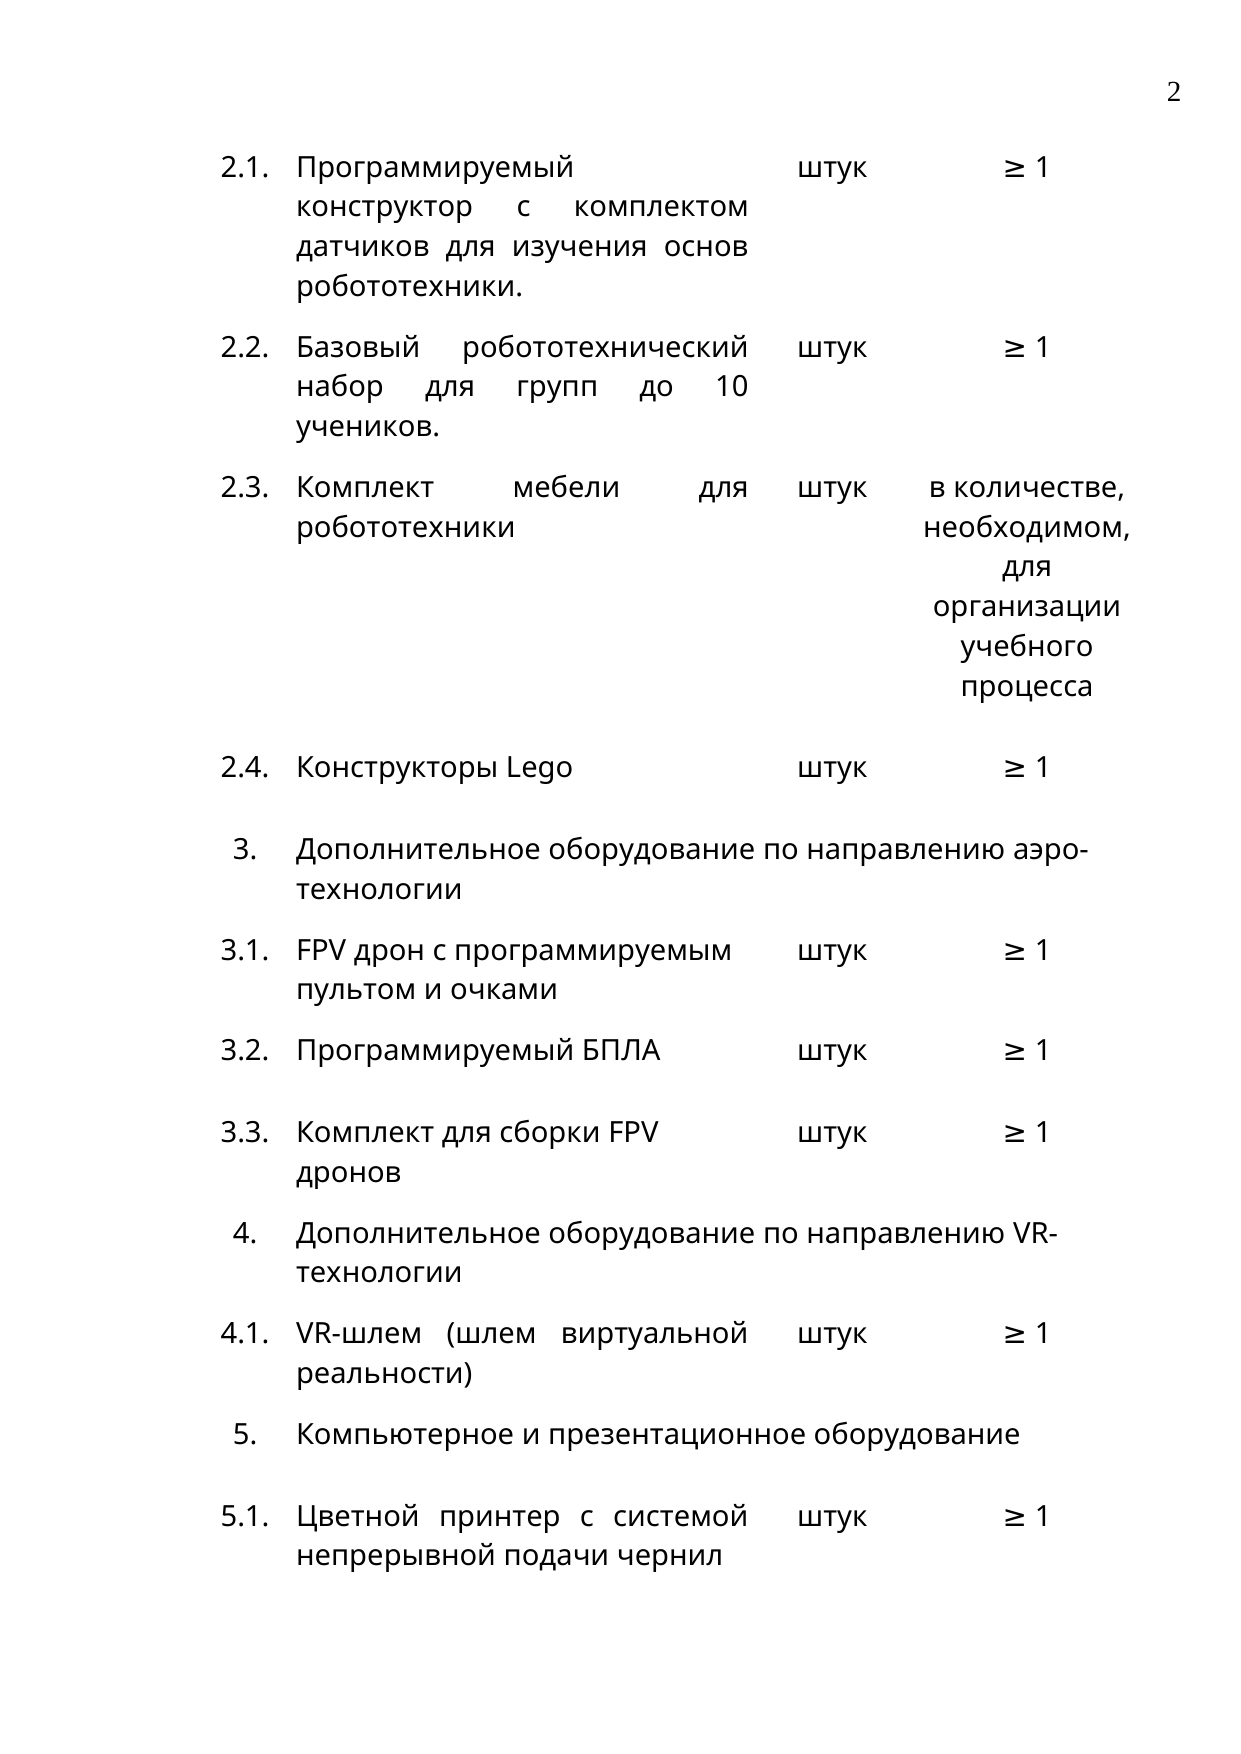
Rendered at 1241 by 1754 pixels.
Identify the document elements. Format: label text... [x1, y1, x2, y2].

table_cell ≥ 1 [909, 315, 1145, 456]
table_cell Конструкторы Lego [289, 736, 755, 818]
table_cell 4. [200, 1201, 289, 1302]
table_cell 3.3. [200, 1101, 289, 1201]
table_cell штук [755, 135, 909, 315]
table_cell Базовый робототехнический набор для групп до 10 учеников. [289, 315, 755, 456]
table_cell 4.1. [200, 1302, 289, 1403]
table_cell Цветной принтер с системой непрерывной подачи чернил [289, 1484, 755, 1606]
table_cell штук [755, 315, 909, 456]
table_cell 5.1. [200, 1484, 289, 1606]
table_cell Программируемый БПЛА [289, 1019, 755, 1101]
table_cell ≥ 1 [909, 736, 1145, 818]
table_cell штук [755, 1019, 909, 1101]
table_cell Дополнительное оборудование по направлению VR-технологии [289, 1201, 1145, 1302]
table_cell 3. [200, 818, 289, 918]
table_cell ≥ 1 [909, 135, 1145, 315]
table_cell штук [755, 456, 909, 736]
table_cell Программируемый конструктор c комплектом датчиков для изучения основ робототехники. [289, 135, 755, 315]
table_cell ≥ 1 [909, 1484, 1145, 1606]
table_cell 2.2. [200, 315, 289, 456]
table_cell Дополнительное оборудование по направлению аэро-технологии [289, 818, 1145, 918]
table_cell 2.1. [200, 135, 289, 315]
table_cell штук [755, 918, 909, 1019]
table_cell 2.4. [200, 736, 289, 818]
table_cell 3.1. [200, 918, 289, 1019]
table_cell VR-шлем (шлем виртуальной реальности) [289, 1302, 755, 1403]
table_cell FPV дрон с программируемым пультом и очками [289, 918, 755, 1019]
table_cell ≥ 1 [909, 918, 1145, 1019]
table_cell штук [755, 736, 909, 818]
table_cell Комплект мебели для робототехники [289, 456, 755, 736]
table_cell в количестве, необходимом, для организации учебного процесса [909, 456, 1145, 736]
table_cell ≥ 1 [909, 1019, 1145, 1101]
table_cell Комплект для сборки FPV дронов [289, 1101, 755, 1201]
table_cell штук [755, 1484, 909, 1606]
table_cell 2.3. [200, 456, 289, 736]
table_cell Компьютерное и презентационное оборудование [289, 1403, 1145, 1484]
table_cell штук [755, 1302, 909, 1403]
table_cell 3.2. [200, 1019, 289, 1101]
table_cell ≥ 1 [909, 1302, 1145, 1403]
table_cell ≥ 1 [909, 1101, 1145, 1201]
table_cell 5. [200, 1403, 289, 1484]
table_cell штук [755, 1101, 909, 1201]
